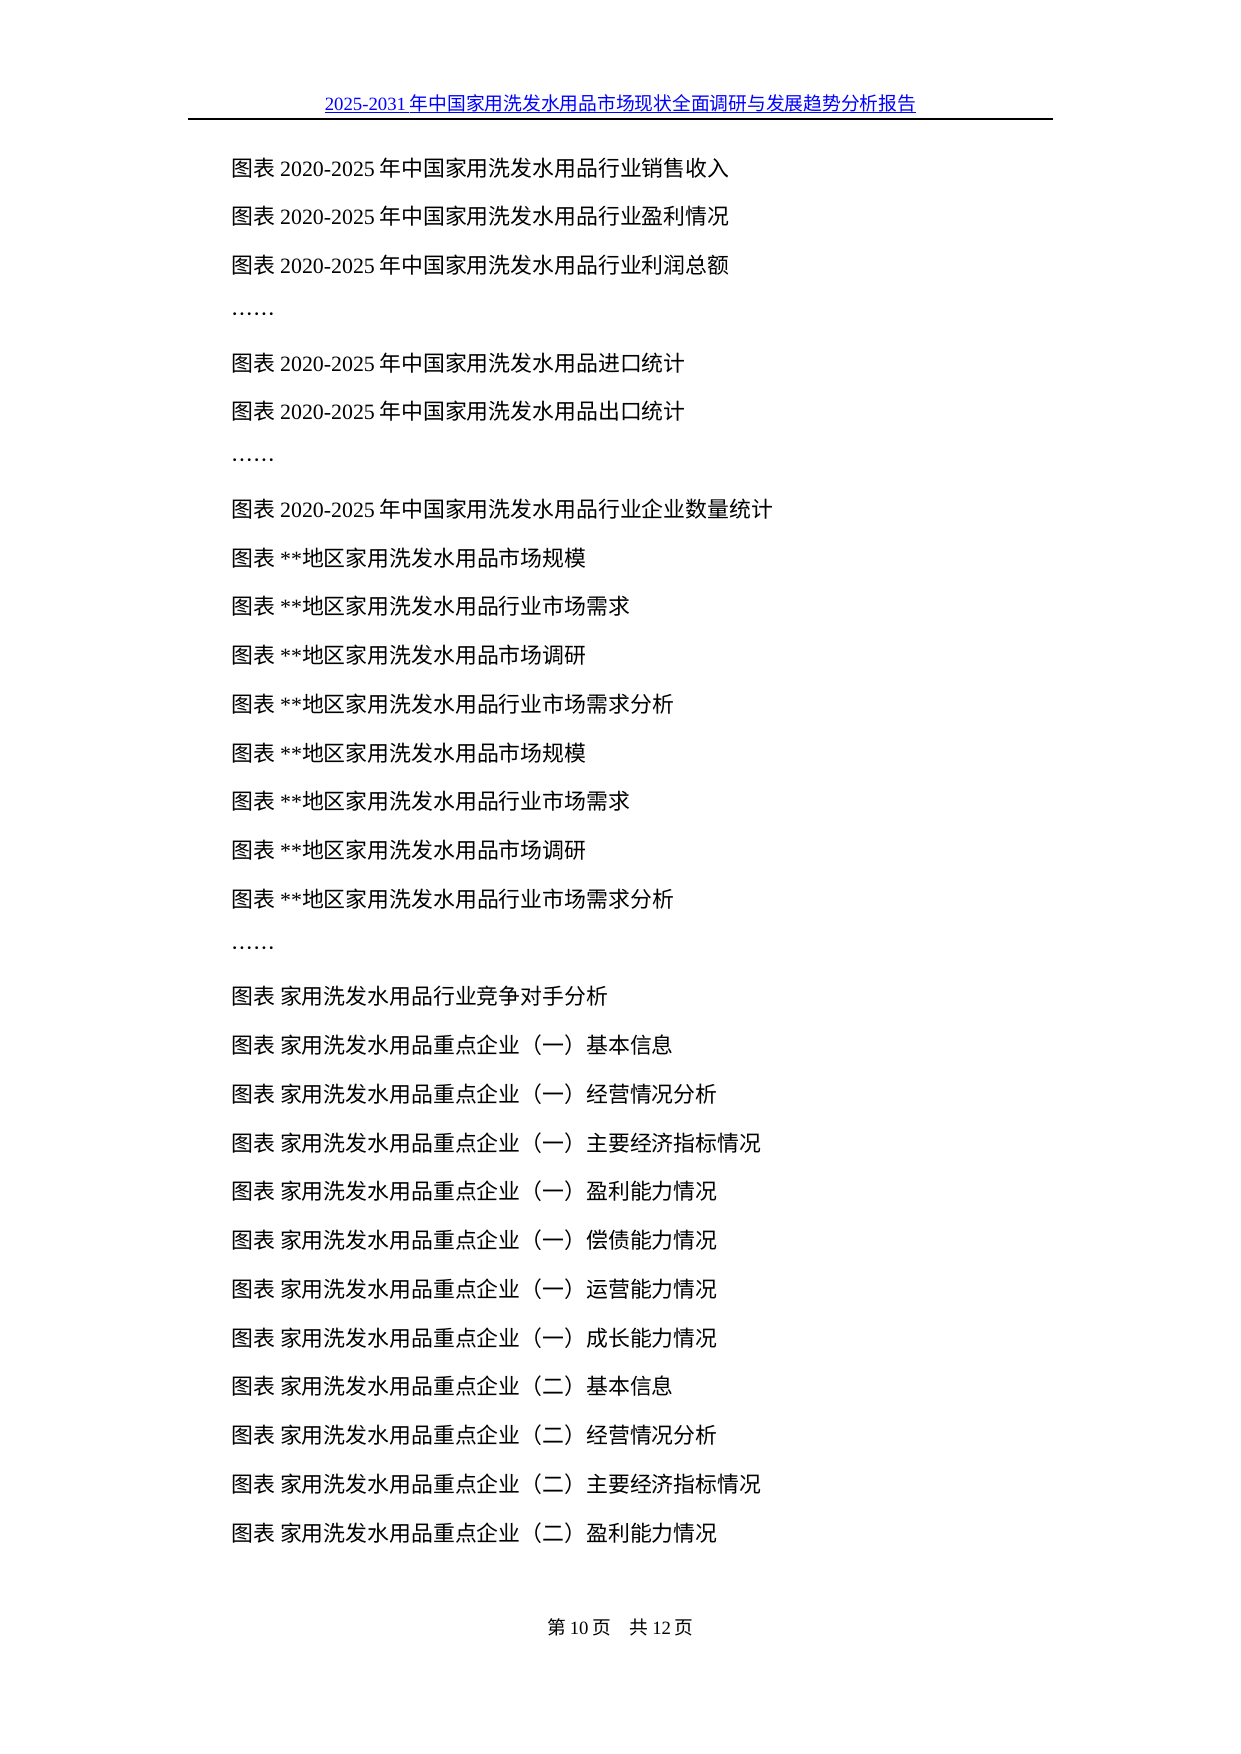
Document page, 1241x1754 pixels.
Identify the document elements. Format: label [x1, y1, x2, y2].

text [187, 150, 1053, 1548]
